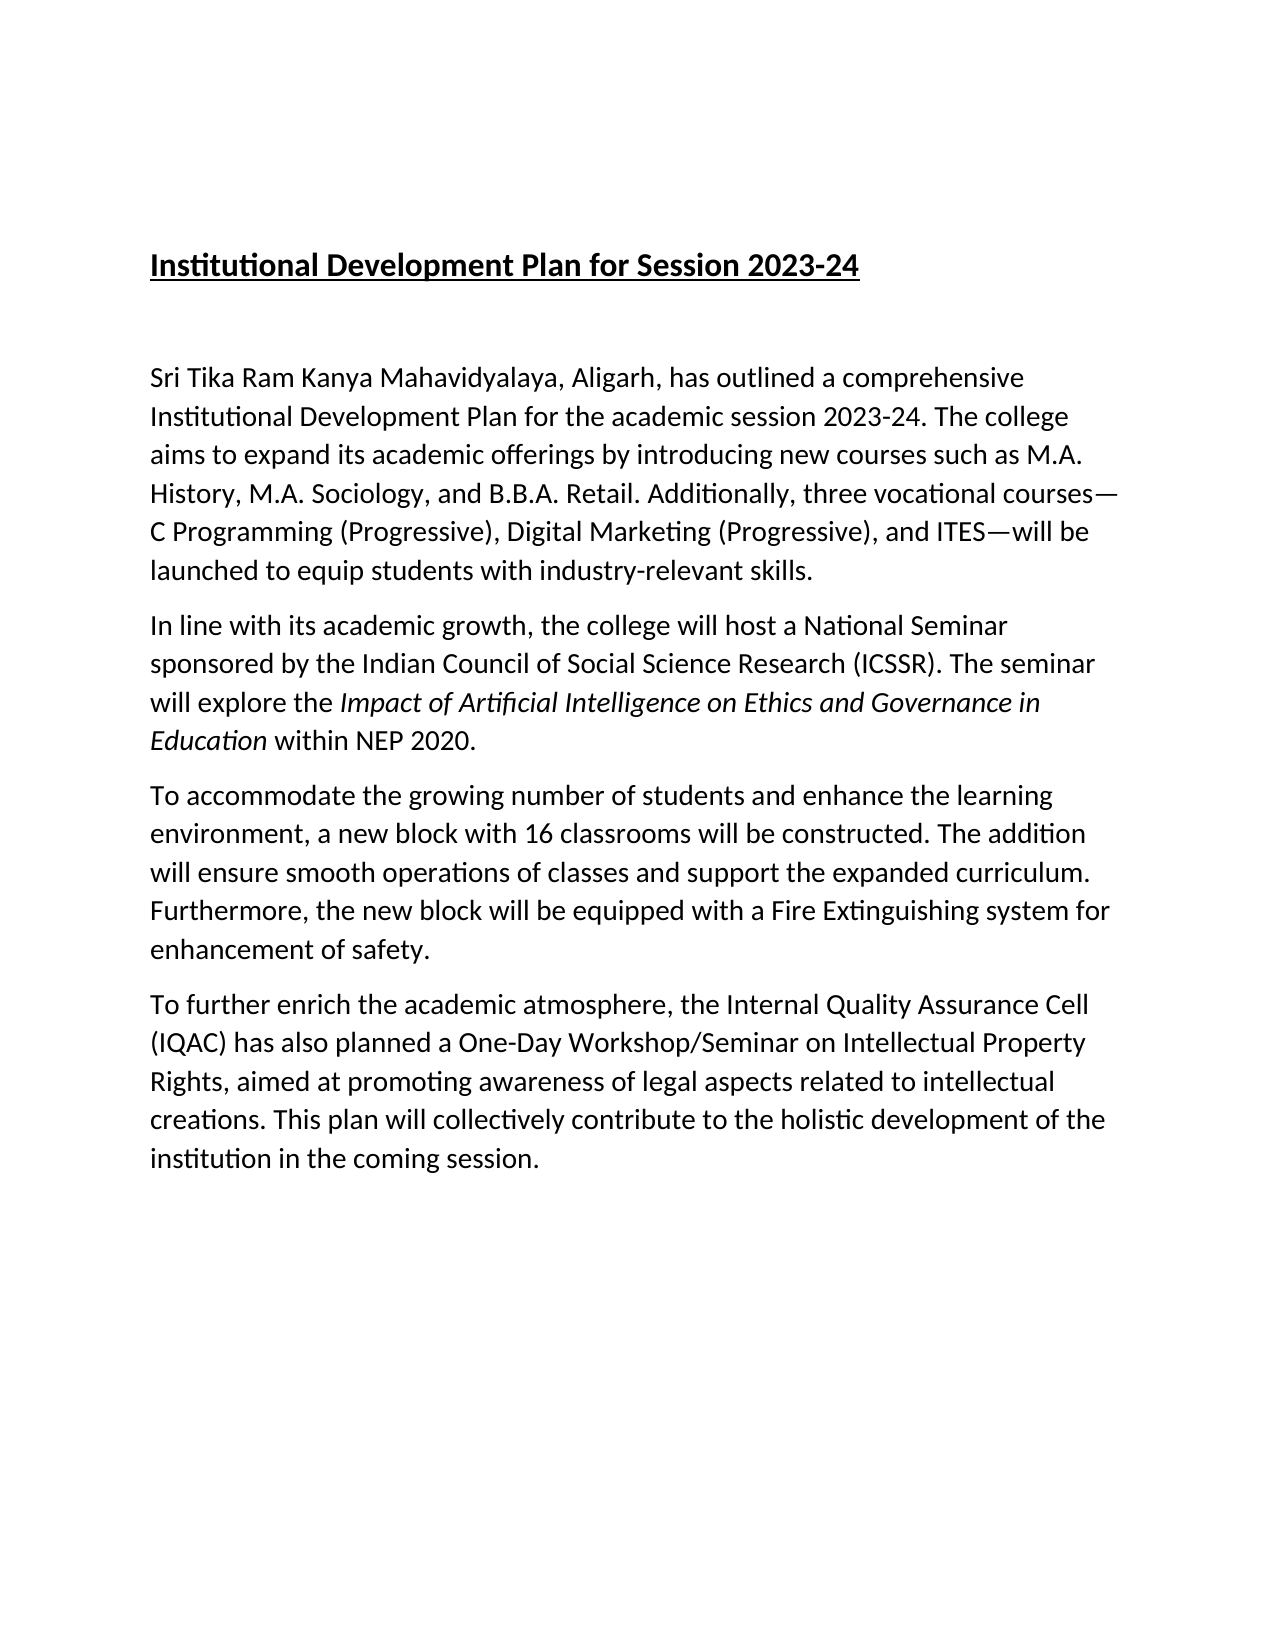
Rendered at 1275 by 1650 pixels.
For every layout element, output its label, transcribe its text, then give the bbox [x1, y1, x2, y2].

text In line with its academic growth, the college will host a National Seminar sponsored by the Indian Council of Social Science Research (ICSSR). The seminar will explore the Impact of Artificial Intelligence on Ethics and Governance in Education within NEP 2020. [150, 607, 1125, 758]
text To further enrich the academic atmosphere, the Internal Quality Assurance Cell (IQAC) has also planned a One-Day Workshop/Seminar on Intellectual Property Rights, aimed at promoting awareness of legal aspects related to intellectual creations. This plan will collectively contribute to the holistic development of the institution in the coming session. [150, 986, 1125, 1175]
text Institutional Development Plan for Session 2023-24 [150, 244, 1125, 284]
text To accommodate the growing number of students and enhance the learning environment, a new block with 16 classrooms will be constructed. The addition will ensure smooth operations of classes and support the expanded curriculum. Furthermore, the new block will be equipped with a Fire Extinguishing system for enhancement of safety. [150, 777, 1125, 967]
text Sri Tika Ram Kanya Mahavidyalaya, Aligarh, has outlined a comprehensive Institutional Development Plan for the academic session 2023-24. The college aims to expand its academic offerings by introducing new courses such as M.A. History, M.A. Sociology, and B.B.A. Retail. Additionally, three vocational courses—C Programming (Progressive), Digital Marketing (Progressive), and ITES—will be launched to equip students with industry-relevant skills. [150, 359, 1125, 587]
